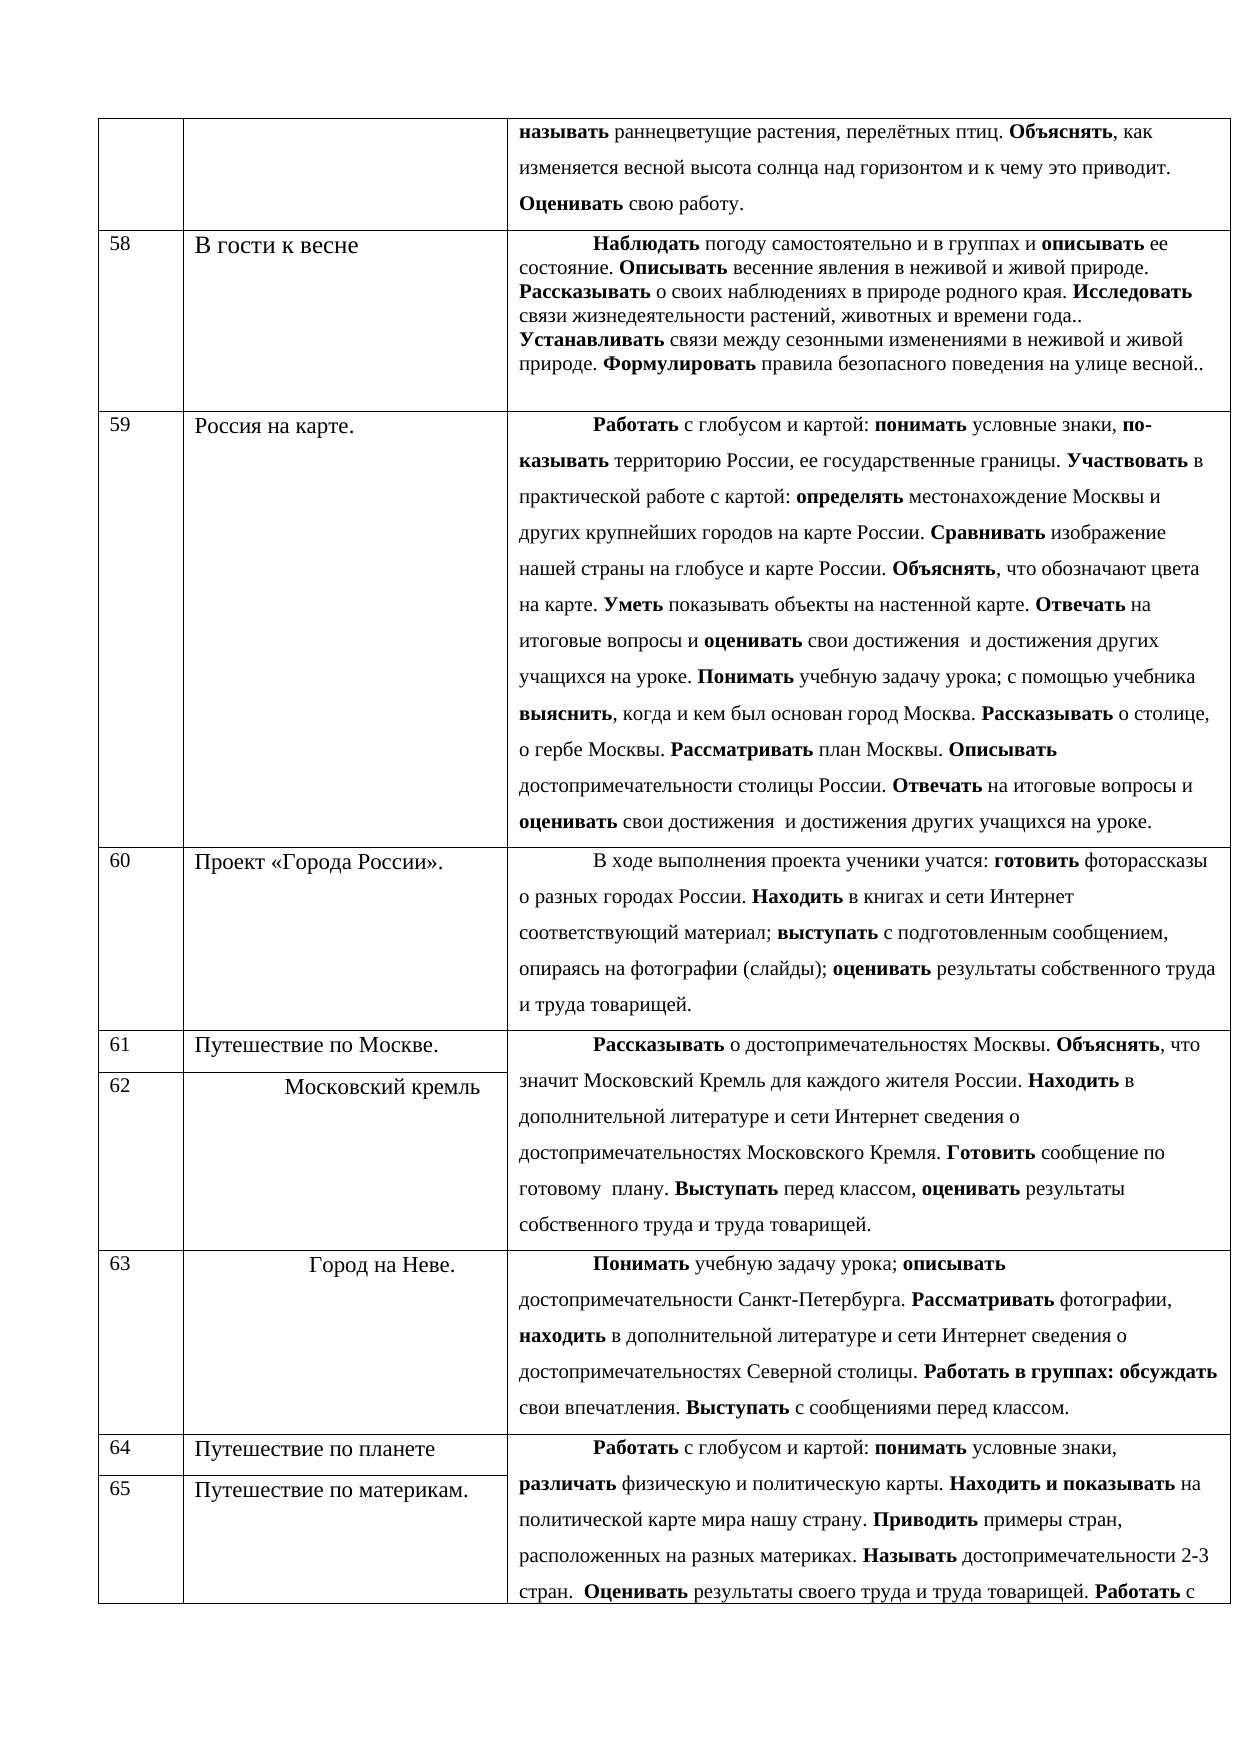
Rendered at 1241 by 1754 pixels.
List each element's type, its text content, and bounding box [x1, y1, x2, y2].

table_cell Проект «Города России». [184, 848, 507, 1030]
table_cell Работать с глобусом и картой: понимать условные знаки, показывать территорию России, ее государственные границы. Участвовать в практической работе с картой: определять местонахождение Москвы и других крупнейших городов на карте России. Сравнивать изображение нашей страны на глобусе и карте России. Объяснять, что обозначают цвета на карте. Уметь показывать объекты на настенной карте. Отвечать на итоговые вопросы и оценивать свои достижения и достижения других учащихся на уроке. Понимать учебную задачу урока; с помощью учебника выяснить, когда и кем был основан город Москва. Рассказывать о столице, о гербе Москвы. Рассматривать план Москвы. Описывать достопримечательности столицы России. Отвечать на итоговые вопросы и оценивать свои достижения и достижения других учащихся на уроке. [508, 412, 1230, 847]
table_cell Понимать учебную задачу урока; описывать достопримечательности Санкт-Петербурга. Рассматривать фотографии, находить в дополнительной литературе и сети Интернет сведения о достопримечательностях Северной столицы. Работать в группах: обсуждать свои впечатления. Выступать с сообщениями перед классом. [508, 1251, 1230, 1433]
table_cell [184, 119, 507, 229]
table_cell Путешествие по планете [184, 1435, 507, 1475]
table_cell Работать с глобусом и картой: понимать условные знаки, различать физическую и политическую карты. Находить и показывать на политической карте мира нашу страну. Приводить примеры стран, расположенных на разных материках. Называть достопримечательности 2-3 стран. Оценивать результаты своего труда и труда товарищей. Работать с глобусом и картой: понимать условные знаки, показывать на карте мира океаны и материки (континенты). Работать с иллюстрациями и видеокадрами из разных уголков планеты. Находить эти места на карте. Сравнивать глобус и карту мира. Отвечать на итоговые вопросы и оценивать свои достижения и достижения других учащихся на уроке. Работать с глобусом и картой: понимать условные знаки, показывать на карте мира материки. Находить информацию об особенностях каждого материка в учебнике и других источниках. Готовить сообщения о каждом материке и выступать перед классом. Отвечать на итоговые вопросы и оценивать свои достижения и достижения других учащихся на уроке. [508, 1435, 1230, 1603]
table_cell 57 [99, 119, 183, 229]
table_cell Россия на карте. [184, 412, 507, 847]
table_cell 63 [99, 1251, 183, 1433]
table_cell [184, 1476, 507, 1603]
table_cell 64 [99, 1435, 183, 1475]
table_cell Рассказывать о достопримечательностях Москвы. Объяснять, что значит Московский Кремль для каждого жителя России. Находить в дополнительной литературе и сети Интернет сведения о достопримечательностях Московского Кремля. Готовить сообщение по готовому плану. Выступать перед классом, оценивать результаты собственного труда и труда товарищей. [508, 1031, 1230, 1250]
table_cell Наблюдать погоду самостоятельно и в группах и описывать ее состояние. Описывать весенние явления в неживой и живой природе. Рассказывать о своих наблюдениях в природе родного края. Исследовать связи жизнедеятельности растений, животных и времени года.. Устанавливать связи между сезонными изменениями в неживой и живой природе. Формулировать правила безопасного поведения на улице весной.. [508, 231, 1230, 411]
table_cell 60 [99, 848, 183, 1030]
table_cell В гости к весне [184, 231, 507, 411]
table_cell Город на Неве. [184, 1251, 507, 1433]
table_cell 61 [99, 1031, 183, 1072]
table_cell 59 [99, 412, 183, 847]
table_cell 58 [99, 231, 183, 411]
table_cell 65 [99, 1476, 183, 1603]
table_cell 62 [99, 1073, 183, 1250]
table_cell Московский кремль [184, 1073, 507, 1250]
table_cell В ходе выполнения проекта ученики учатся: готовить фоторассказы о разных городах России. Находить в книгах и сети Интернет соответствующий материал; выступать с подготовленным сообщением, опираясь на фотографии (слайды); оценивать результаты собственного труда и труда товарищей. [508, 848, 1230, 1030]
table_cell Путешествие по Москве. [184, 1031, 507, 1072]
